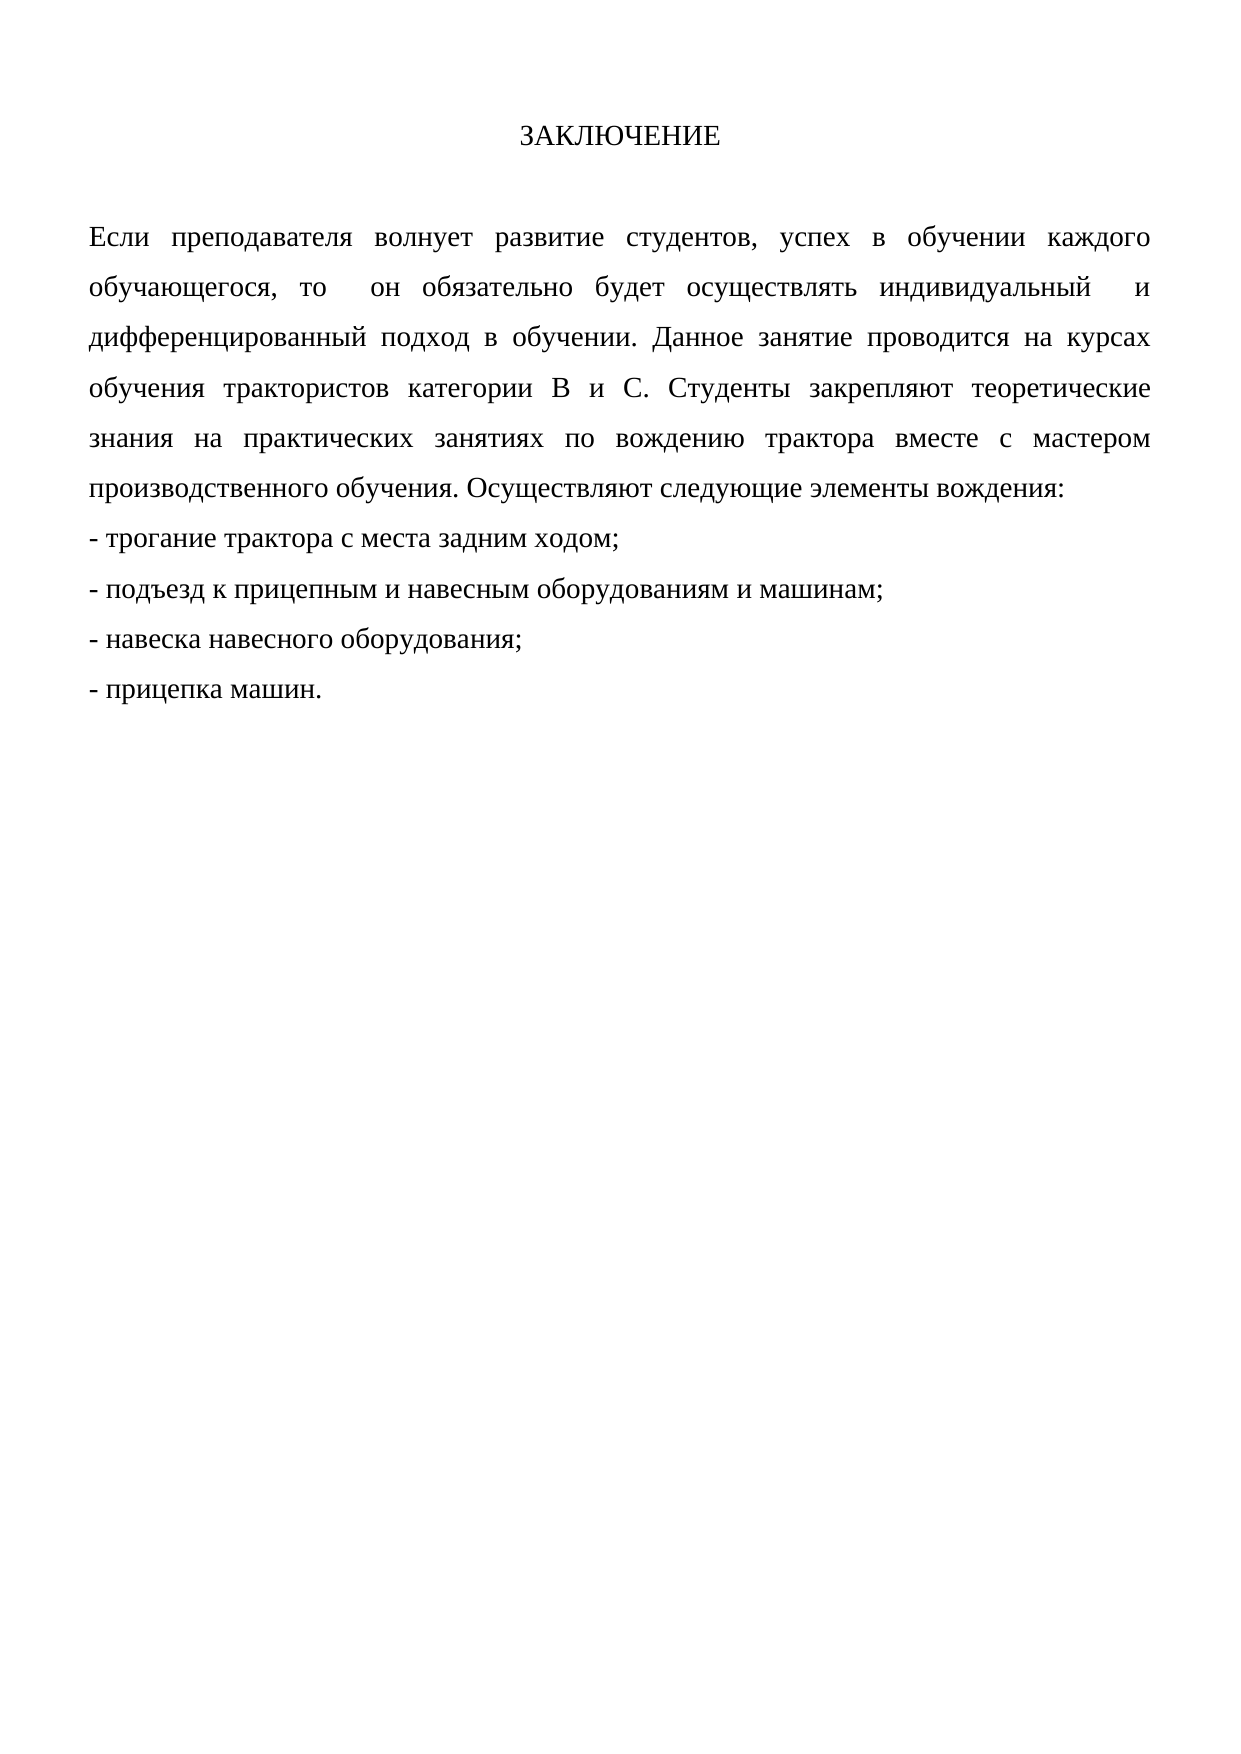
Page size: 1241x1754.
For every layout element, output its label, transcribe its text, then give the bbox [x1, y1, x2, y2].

list - прицепка машин. [89, 672, 1152, 705]
list ЗАКЛЮЧЕНИЕ [89, 118, 1152, 152]
list - трогание трактора с места задним ходом; [89, 521, 1152, 554]
list - подъезд к прицепным и навесным оборудованиям и машинам; [89, 571, 1152, 604]
list - навеска навесного оборудования; [89, 621, 1152, 655]
list Если преподавателя волнует развитие студентов, успех в обучении каждого обучающегося, то он обязательно будет осуществлять индивидуальный и дифференцированный подход в обучении. Данное занятие проводится на курсах обучения трактористов категории В и С. Студенты закрепляют теоретические знания на практических занятиях по вождению трактора вместе с мастером производственного обучения. Осуществляют следующие элементы вождения: [89, 219, 1152, 504]
